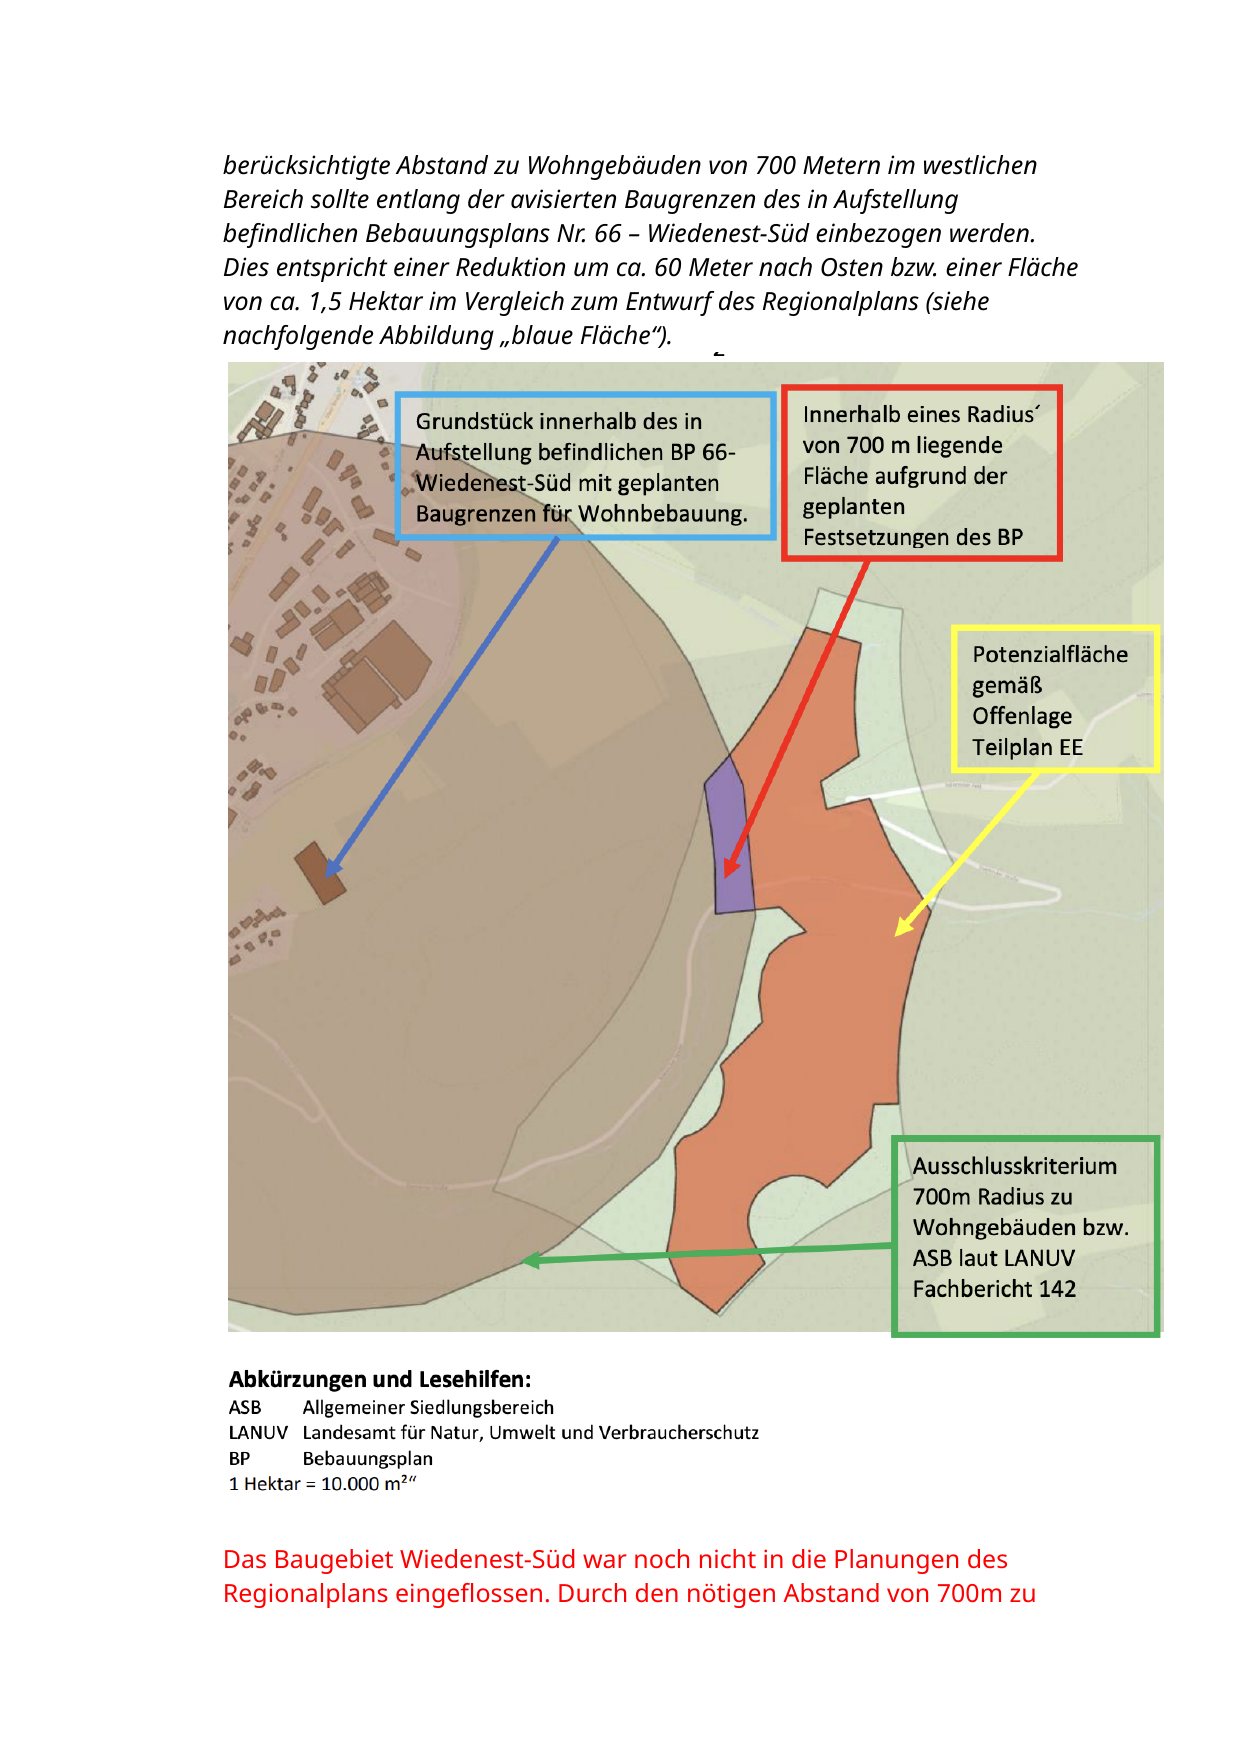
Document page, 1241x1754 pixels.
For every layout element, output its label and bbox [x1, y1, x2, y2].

list [223, 148, 1093, 352]
list [223, 1542, 1093, 1610]
picture [222, 352, 1168, 1508]
